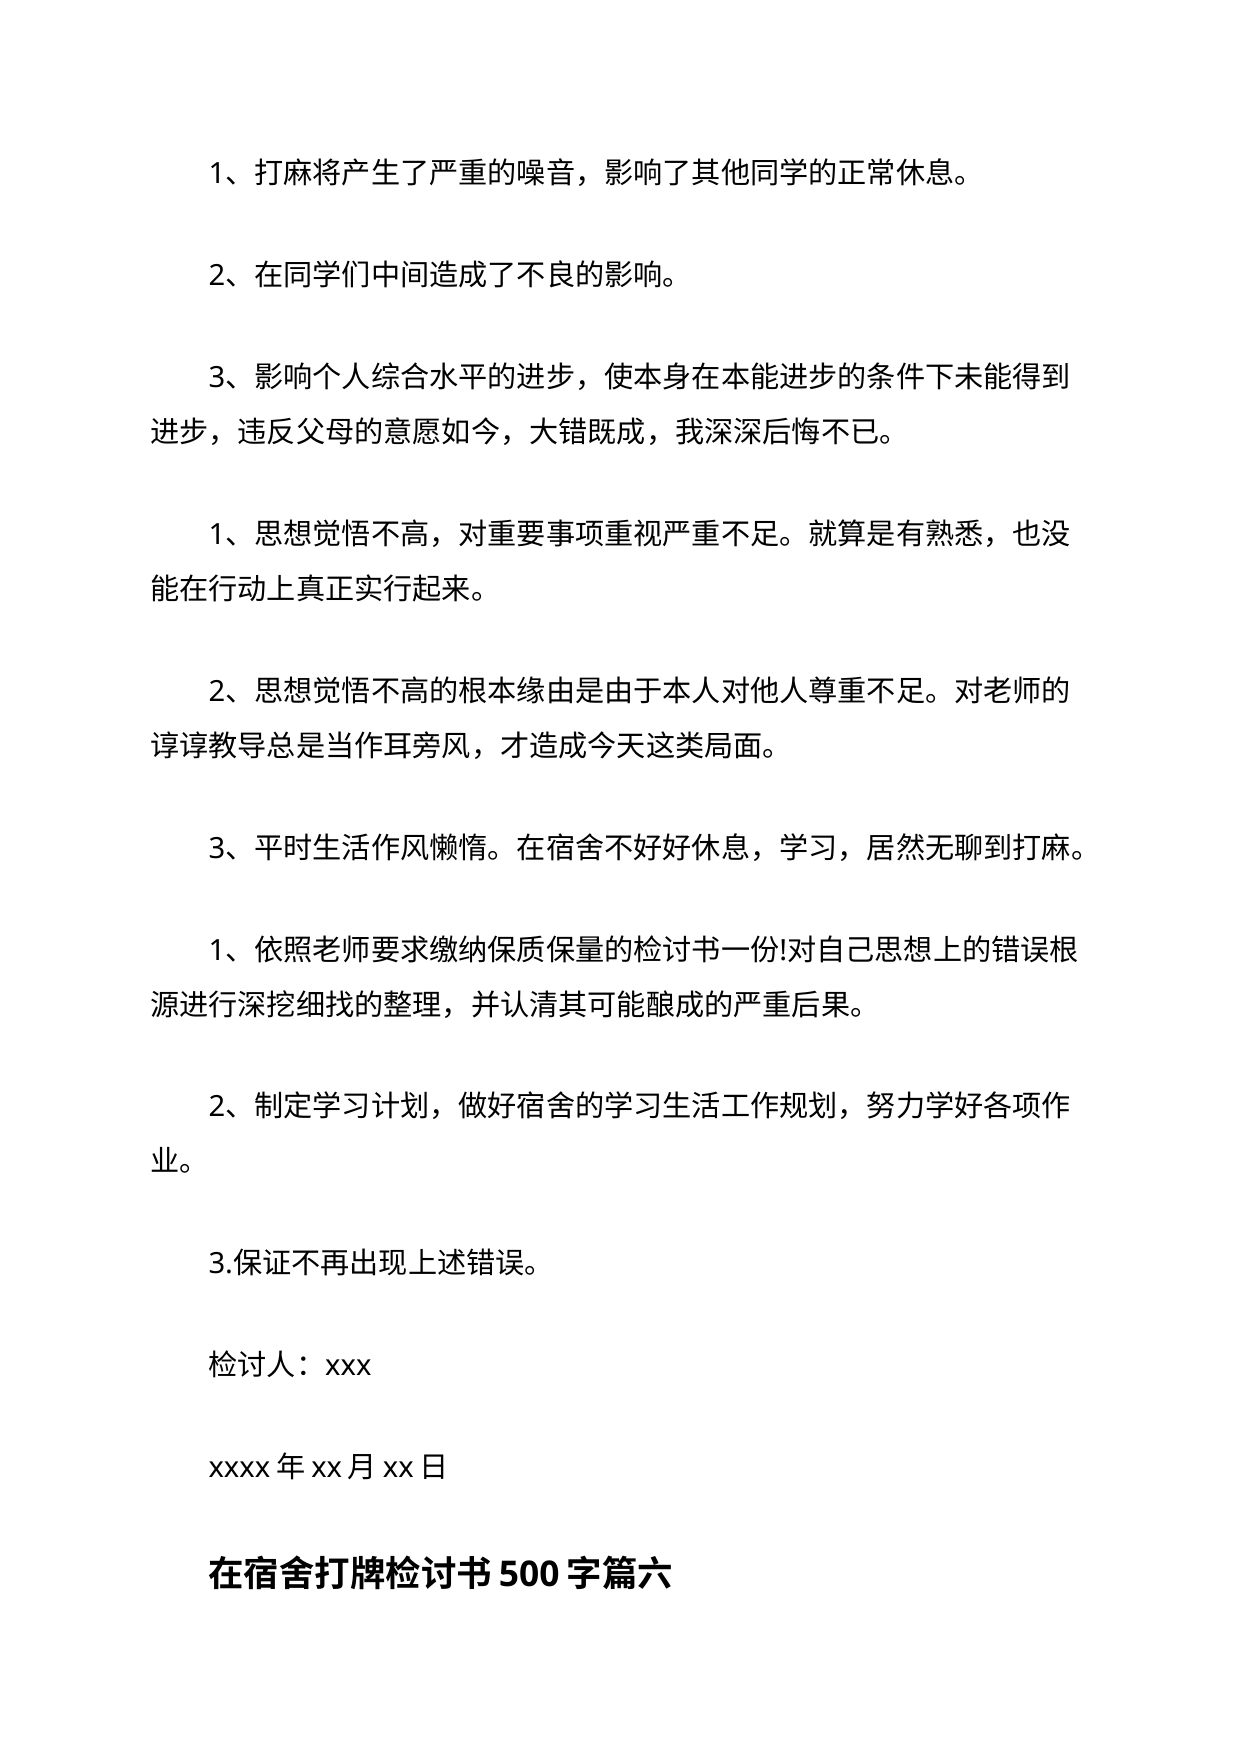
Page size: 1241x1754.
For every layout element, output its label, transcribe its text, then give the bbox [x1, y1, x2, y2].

text 3.保证不再出现上述错误。 [150, 1240, 1090, 1282]
text xxxx年xx月xx日 [150, 1444, 1090, 1486]
text 1、打麻将产生了严重的噪音，影响了其他同学的正常休息。 [150, 150, 1090, 192]
text 1、思想觉悟不高，对重要事项重视严重不足。就算是有熟悉，也没能在行动上真正实行起来。 [150, 511, 1090, 608]
text 在宿舍打牌检讨书500字篇六 [150, 1546, 1090, 1597]
text 2、在同学们中间造成了不良的影响。 [150, 252, 1090, 294]
text 检讨人：xxx [150, 1342, 1090, 1384]
text 1、依照老师要求缴纳保质保量的检讨书一份!对自己思想上的错误根源进行深挖细找的整理，并认清其可能酿成的严重后果。 [150, 926, 1090, 1023]
text 2、思想觉悟不高的根本缘由是由于本人对他人尊重不足。对老师的谆谆教导总是当作耳旁风，才造成今天这类局面。 [150, 667, 1090, 765]
text 3、平时生活作风懒惰。在宿舍不好好休息，学习，居然无聊到打麻。 [150, 824, 1090, 867]
text 3、影响个人综合水平的进步，使本身在本能进步的条件下未能得到进步，违反父母的意愿如今，大错既成，我深深后悔不已。 [150, 354, 1090, 451]
text 2、制定学习计划，做好宿舍的学习生活工作规划，努力学好各项作业。 [150, 1083, 1090, 1180]
